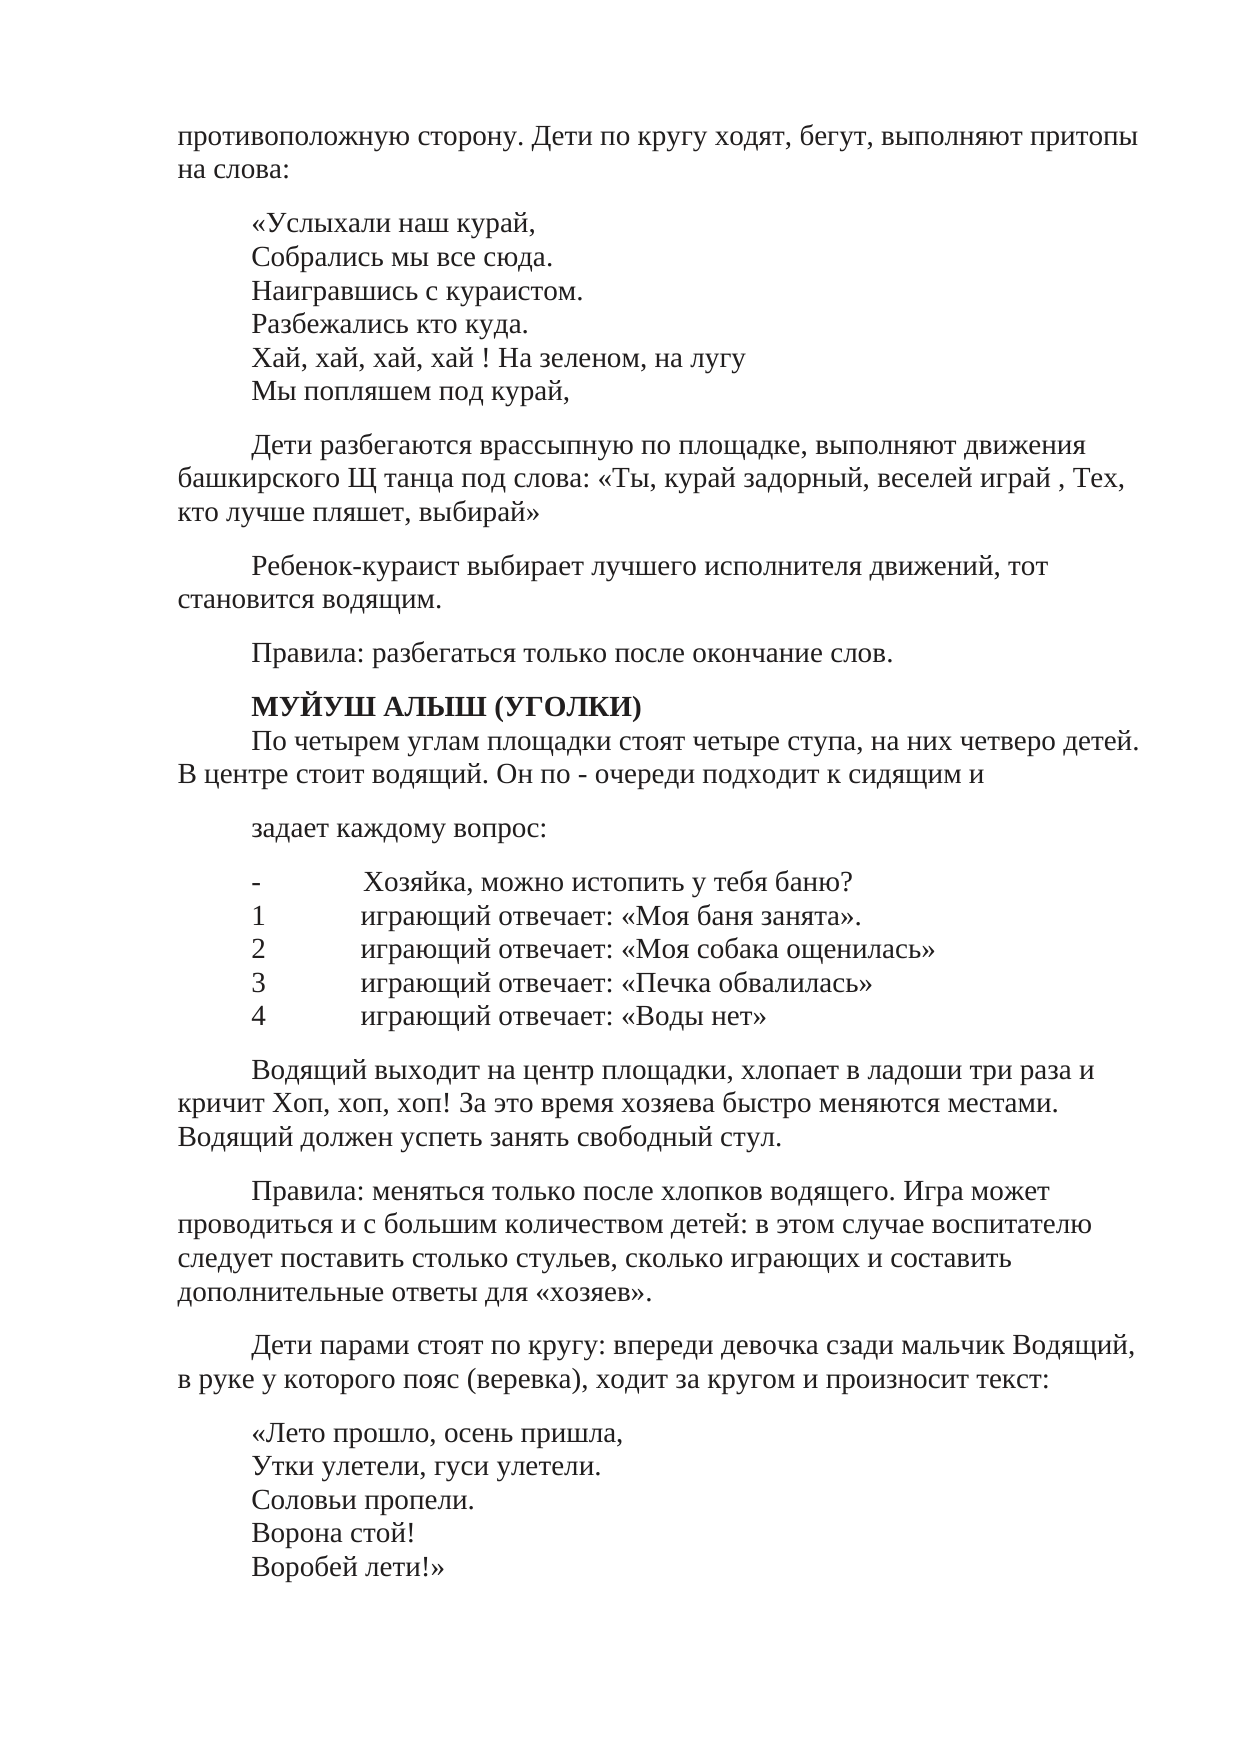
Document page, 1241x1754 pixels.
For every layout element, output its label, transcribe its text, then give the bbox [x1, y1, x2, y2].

text «Лето прошло, осень пришла, [177, 1415, 1152, 1448]
text Хай, хай, хай, хай ! На зеленом, на лугу [177, 340, 1152, 373]
text Собрались мы все сюда. [177, 239, 1152, 273]
text 1 играющий отвечает: «Моя баня занята». [177, 898, 1152, 931]
text Водящий выходит на центр площадки, хлопает в ладоши три раза и кричит Хоп, хоп, хоп! За это время хозяева быстро меняются местами. Водящий должен успеть занять свободный стул. [177, 1052, 1152, 1153]
text Правила: разбегаться только после окончание слов. [177, 635, 1152, 669]
text Ворона стой! [177, 1516, 1152, 1549]
text Правила: меняться только после хлопков водящего. Игра может проводиться и с большим количеством детей: в этом случае воспитателю следует поставить столько стульев, сколько играющих и составить дополнительные ответы для «хозяев». [177, 1173, 1152, 1307]
text МУЙУШ АЛЫШ (УГОЛКИ) [177, 689, 1152, 723]
text 3 играющий отвечает: «Печка обвалилась» [177, 965, 1152, 998]
text Утки улетели, гуси улетели. [177, 1448, 1152, 1482]
text 4 играющий отвечает: «Воды нет» [177, 998, 1152, 1032]
text Дети парами стоят по кругу: впереди девочка сзади мальчик Водящий, в руке у которого пояс (веревка), ходит за кругом и произносит текст: [177, 1327, 1152, 1394]
text Соловьи пропели. [177, 1482, 1152, 1516]
text Дети разбегаются врассыпную по площадке, выполняют движения башкирского Щ танца под слова: «Ты, курай задорный, веселей играй , Тех, кто лучше пляшет, выбирай» [177, 427, 1152, 528]
text По четырем углам площадки стоят четыре ступа, на них четверо детей. В центре стоит водящий. Он по - очереди подходит к сидящим и [177, 723, 1152, 790]
text - Хозяйка, можно истопить у тебя баню? [177, 864, 1152, 898]
text Ребенок-кураист выбирает лучшего исполнителя движений, тот становится водящим. [177, 548, 1152, 615]
text задает каждому вопрос: [177, 810, 1152, 844]
text «Услыхали наш курай, [177, 206, 1152, 239]
text Наигравшись с кураистом. [177, 273, 1152, 306]
text Мы попляшем под курай, [177, 373, 1152, 407]
text 2 играющий отвечает: «Моя собака ощенилась» [177, 931, 1152, 965]
text Разбежались кто куда. [177, 306, 1152, 340]
text Воробей лети!» [177, 1549, 1152, 1583]
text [177, 118, 1152, 185]
